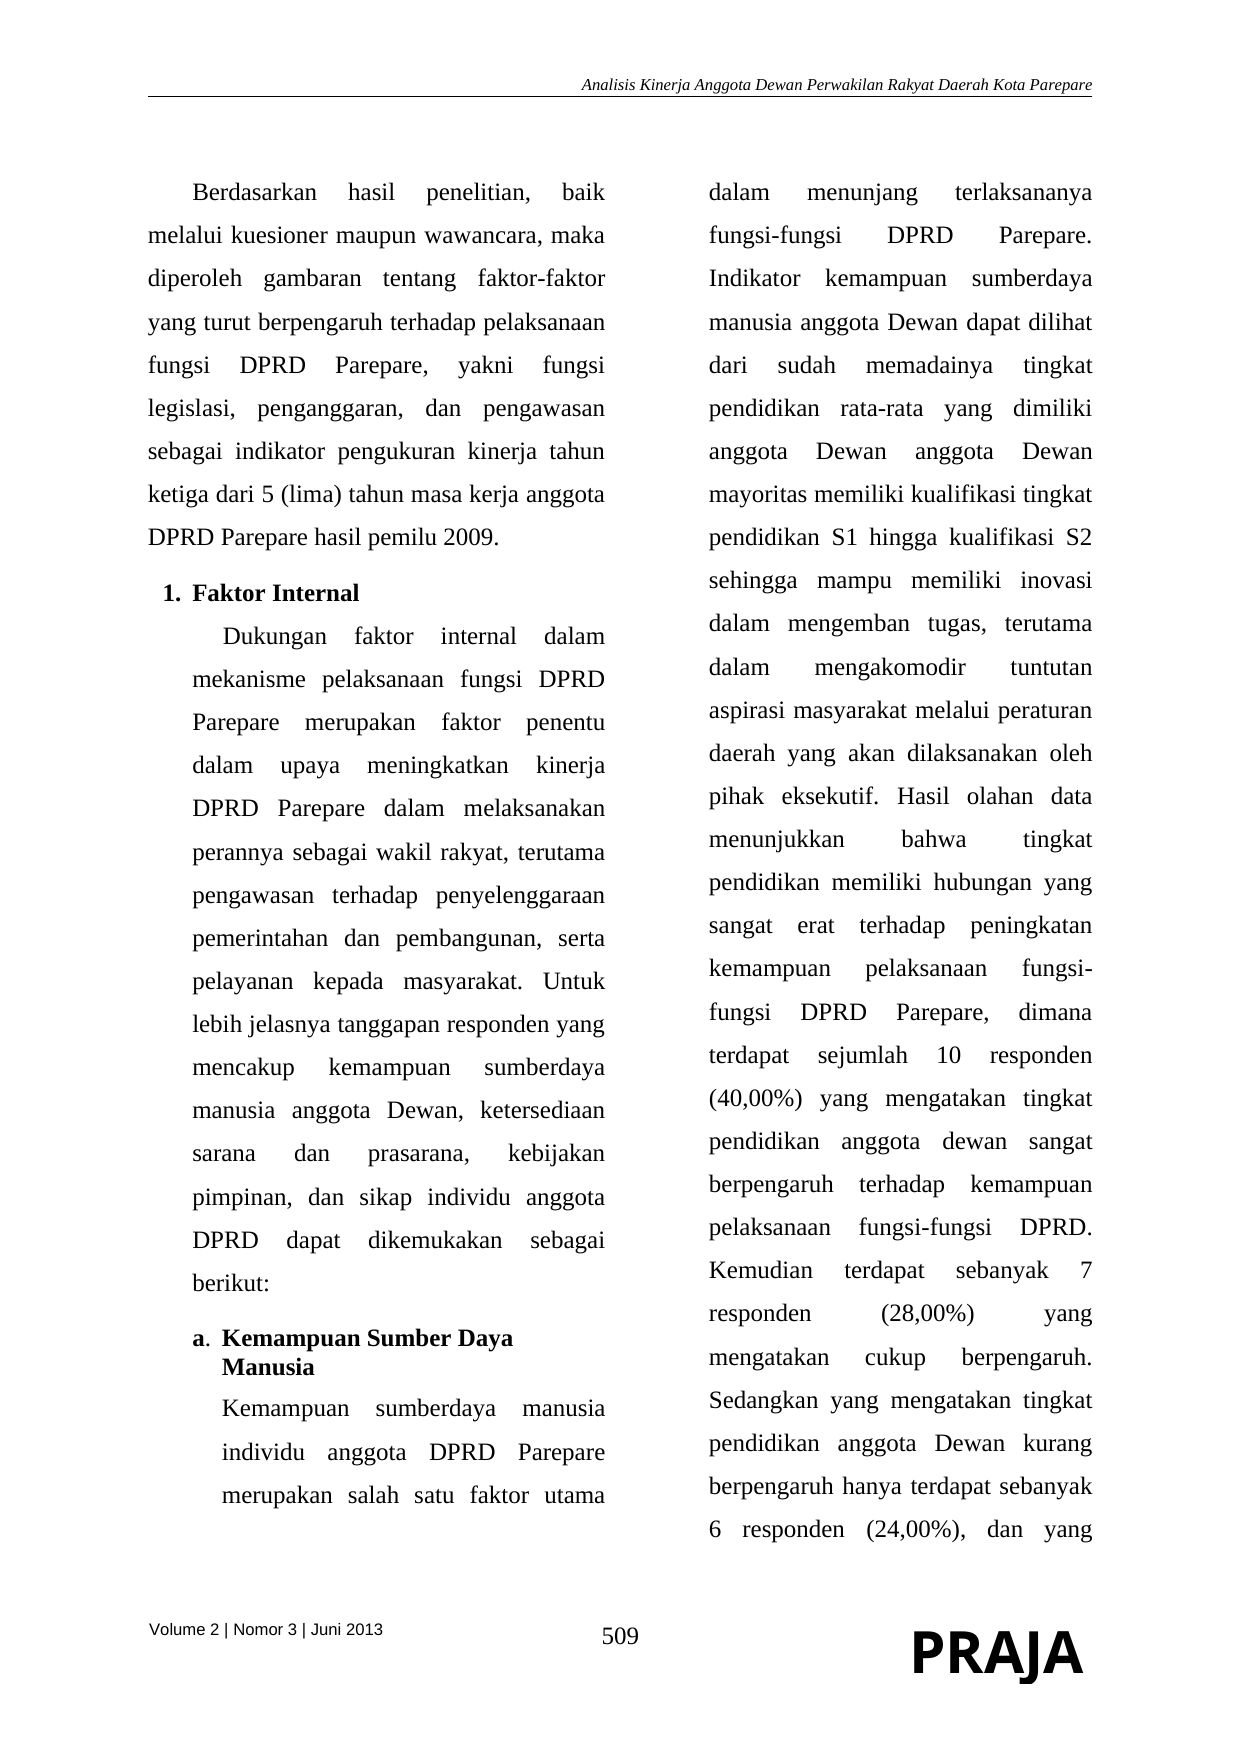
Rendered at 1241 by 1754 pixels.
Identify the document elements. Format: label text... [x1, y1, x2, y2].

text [222, 1393, 605, 1508]
text 1. Faktor Internal [162, 578, 605, 607]
text Dukungan faktor internal dalam mekanisme pelaksanaan fungsi DPRD Parepare merupakan faktor penentu dalam upaya meningkatkan kinerja DPRD Parepare dalam melaksanakan perannya sebagai wakil rakyat, terutama pengawasan terhadap penyelenggaraan pemerintahan dan pembangunan, serta pelayanan kepada masyarakat. Untuk lebih jelasnya tanggapan responden yang mencakup kemampuan sumberdaya manusia anggota Dewan, ketersediaan sarana dan prasarana, kebijakan pimpinan, dan sikap individu anggota DPRD dapat dikemukakan sebagai berikut: [192, 621, 605, 1297]
text a. Kemampuan Sumber Daya Manusia [192, 1323, 605, 1381]
text Berdasarkan hasil penelitian, baik melalui kuesioner maupun wawancara, maka diperoleh gambaran tentang faktor-faktor yang turut berpengaruh terhadap pelaksanaan fungsi DPRD Parepare, yakni fungsi legislasi, penganggaran, dan pengawasan sebagai indikator pengukuran kinerja tahun ketiga dari 5 (lima) tahun masa kerja anggota DPRD Parepare hasil pemilu 2009. [148, 177, 605, 551]
